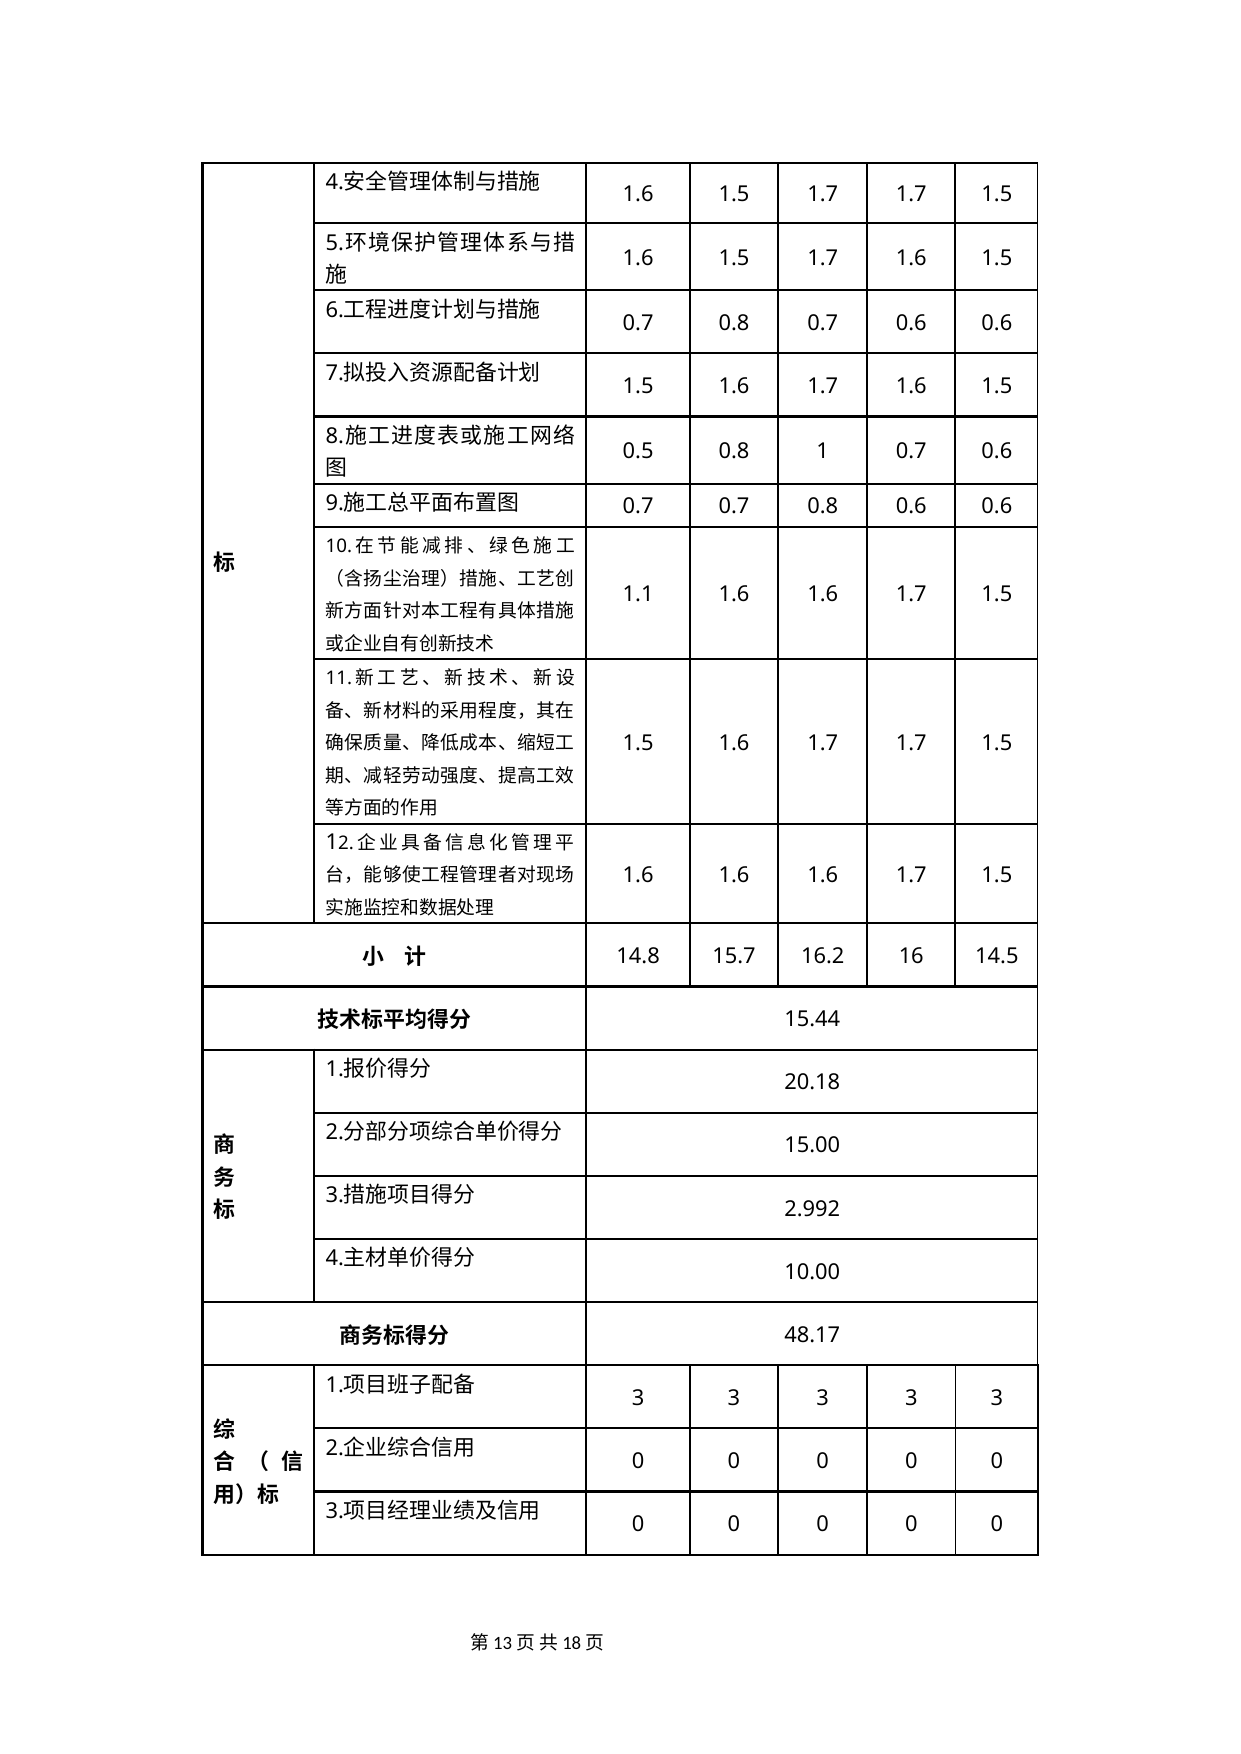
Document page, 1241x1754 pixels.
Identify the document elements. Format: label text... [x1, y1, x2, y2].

table_cell 商 务 标 [204, 1051, 313, 1301]
table_cell 6.工程进度计划与措施 [315, 291, 585, 352]
table_cell 10.00 [587, 1240, 1037, 1301]
table_cell 0 [779, 1493, 866, 1553]
table_cell 0.7 [587, 485, 689, 526]
table_cell 0.8 [779, 485, 866, 526]
table_cell 0.6 [956, 291, 1037, 352]
table_cell 1.7 [779, 354, 866, 415]
table_cell 0 [956, 1429, 1037, 1490]
table_cell 1.7 [779, 224, 866, 289]
table_cell 1.5 [587, 354, 689, 415]
table_cell 1.6 [587, 224, 689, 289]
table_cell 0 [956, 1493, 1037, 1553]
table_cell 1.6 [691, 825, 777, 922]
table_cell 1.6 [868, 354, 954, 415]
table_cell 技术标平均得分 [204, 988, 585, 1048]
table_cell 1.5 [956, 164, 1037, 222]
table_cell 1.5 [956, 354, 1037, 415]
table_cell 小 计 [204, 924, 585, 985]
table_cell 0.7 [691, 485, 777, 526]
table_cell 15.44 [587, 988, 1037, 1048]
table_cell 0 [868, 1493, 955, 1553]
table_cell 0.6 [956, 485, 1037, 526]
table_cell 综 合（信用）标 [204, 1366, 313, 1553]
table_cell 1.1 [587, 528, 689, 658]
table_cell 0.6 [956, 418, 1037, 482]
table_cell 1.7 [779, 660, 866, 823]
table_cell 0 [868, 1429, 955, 1490]
table_cell 1.5 [587, 660, 689, 823]
table_cell 1.5 [956, 224, 1037, 289]
table_cell 1.6 [691, 660, 777, 823]
table_cell 0.5 [587, 418, 689, 482]
table_cell 16.2 [779, 924, 866, 985]
table_cell 4.主材单价得分 [315, 1240, 585, 1301]
table_cell 1.7 [868, 825, 954, 922]
table_cell 9.施工总平面布置图 [315, 485, 585, 526]
table_cell 1.7 [868, 660, 954, 823]
table_cell 3 [587, 1366, 689, 1427]
table_cell 0.7 [587, 291, 689, 352]
table_cell 11.新工艺、新技术、新设备、新材料的采用程度，其在确保质量、降低成本、缩短工期、减轻劳动强度、提高工效等方面的作用 [315, 660, 585, 823]
table_cell 8.施工进度表或施工网络图 [315, 418, 585, 482]
table_cell 0.6 [868, 485, 954, 526]
table_cell 0.8 [691, 418, 777, 482]
table_cell 2.企业综合信用 [315, 1429, 585, 1490]
table_cell 1.6 [691, 354, 777, 415]
table_cell 2.分部分项综合单价得分 [315, 1114, 585, 1175]
table_cell 16 [868, 924, 954, 985]
table_cell 1.6 [691, 528, 777, 658]
table_cell 0 [779, 1429, 866, 1490]
table_cell 3 [956, 1366, 1037, 1427]
table_cell 1.5 [691, 164, 777, 222]
table_cell 1.5 [956, 660, 1037, 823]
table_cell 0 [691, 1493, 777, 1553]
table_cell 3.项目经理业绩及信用 [315, 1493, 585, 1553]
table_cell 1.5 [956, 825, 1037, 922]
table_cell 商务标得分 [204, 1303, 585, 1364]
table_cell 0 [691, 1429, 777, 1490]
table_cell 3 [868, 1366, 955, 1427]
table_cell 1.6 [779, 825, 866, 922]
table_cell 15.7 [691, 924, 777, 985]
table_cell 5.环境保护管理体系与措施 [315, 224, 585, 289]
table_cell 0.6 [868, 291, 954, 352]
table_cell 48.17 [587, 1303, 1037, 1364]
table_cell 14.8 [587, 924, 689, 985]
table_cell 20.18 [587, 1051, 1037, 1112]
table_cell 1.6 [587, 825, 689, 922]
table_cell 12.企业具备信息化管理平台，能够使工程管理者对现场实施监控和数据处理 [315, 825, 585, 922]
table_cell 14.5 [956, 924, 1037, 985]
table_cell 1.7 [868, 528, 954, 658]
table_cell 1.5 [956, 528, 1037, 658]
table_cell 0.8 [691, 291, 777, 352]
table_cell 3.措施项目得分 [315, 1177, 585, 1238]
table_cell 0 [587, 1429, 689, 1490]
table_cell 0.7 [868, 418, 954, 482]
table_cell 15.00 [587, 1114, 1037, 1175]
table_cell 1.7 [779, 164, 866, 222]
table_cell 0.7 [779, 291, 866, 352]
table_cell 0 [587, 1493, 689, 1553]
table_cell 4.安全管理体制与措施 [315, 164, 585, 222]
table_cell 3 [779, 1366, 866, 1427]
table_cell 1.项目班子配备 [315, 1366, 585, 1427]
table_cell 1.5 [691, 224, 777, 289]
table_cell 1.报价得分 [315, 1051, 585, 1112]
table_cell 1.6 [779, 528, 866, 658]
table_cell 7.拟投入资源配备计划 [315, 354, 585, 415]
table_cell 1.6 [868, 224, 954, 289]
table_cell 3 [691, 1366, 777, 1427]
table_cell 1.6 [587, 164, 689, 222]
table_cell 10.在节能减排、绿色施工（含扬尘治理）措施、工艺创新方面针对本工程有具体措施或企业自有创新技术 [315, 528, 585, 658]
table_cell 1.7 [868, 164, 954, 222]
table_cell 2.992 [587, 1177, 1037, 1238]
table_cell 1 [779, 418, 866, 482]
